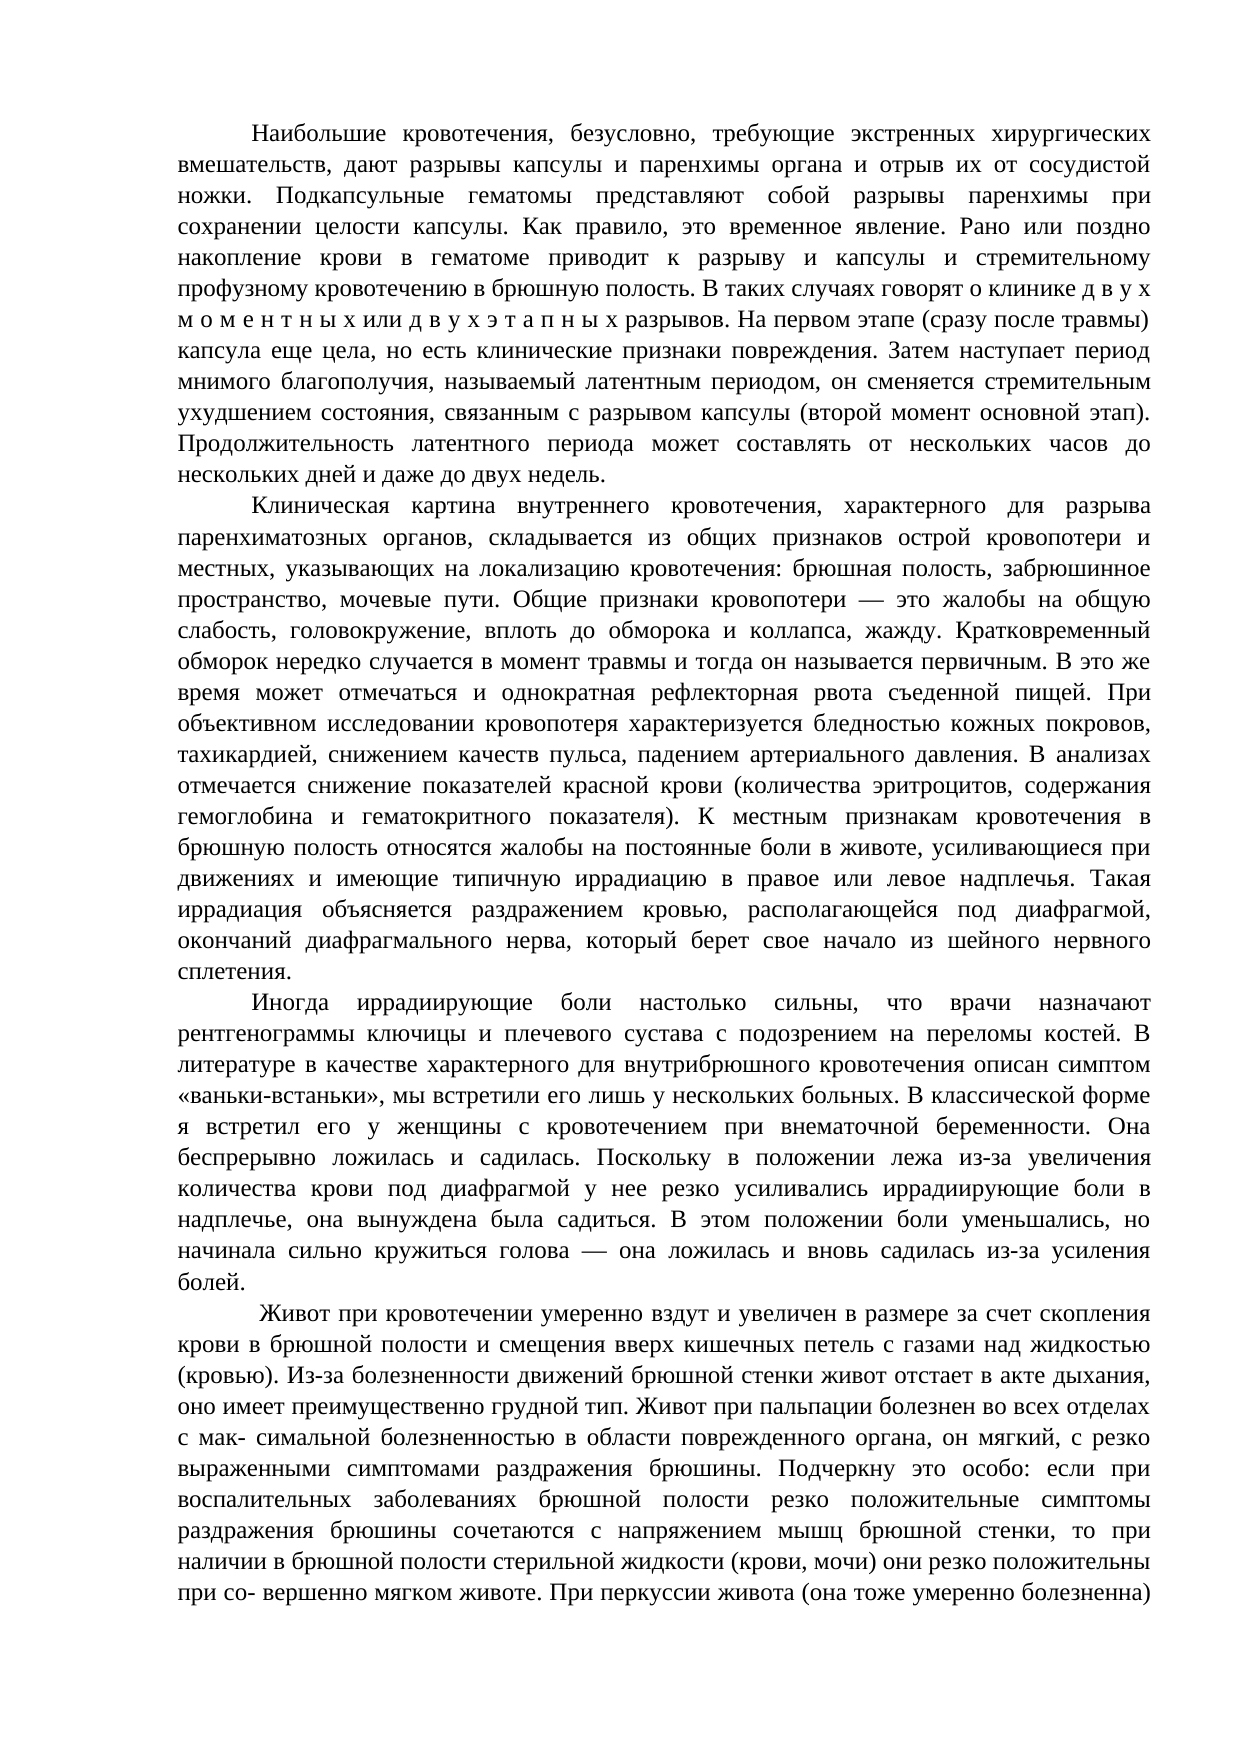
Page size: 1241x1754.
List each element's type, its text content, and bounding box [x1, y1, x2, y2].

text Иногда иррадиирующие боли настолько сильны, что врачи назначают рентгенограммы ключицы и плечевого сустава с подозрением на переломы костей. В литературе в качестве характерного для внутрибрюшного кровотечения описан симптом «ваньки-встаньки», мы встретили его лишь у нескольких больных. В классической форме я встретил его у женщины с кровотечением при внематочной беременности. Она беспрерывно ложилась и садилась. Поскольку в положении лежа из-за увеличения количества крови под диафрагмой у нее резко усиливались иррадиирующие боли в надплечье, она вынуждена была садиться. В этом положении боли уменьшались, но начинала сильно кружиться голова — она ложилась и вновь садилась из-за усиления болей. [177, 987, 1152, 1295]
text Наибольшие кровотечения, безусловно, требующие экстренных хирургических вмешательств, дают разрывы капсулы и паренхимы органа и отрыв их от сосудистой ножки. Подкапсульные гематомы представляют собой разрывы паренхимы при сохранении целости капсулы. Как правило, это временное явление. Рано или поздно накопление крови в гематоме приводит к разрыву и капсулы и стремительному профузному кровотечению в брюшную полость. В таких случаях говорят о клинике д в у х м о м е н т н ы х или д в у х э т а п н ы х разрывов. На первом этапе (сразу после травмы) капсула еще цела, но есть клинические признаки повреждения. Затем наступает период мнимого благополучия, называемый латентным периодом, он сменяется стремительным ухудшением состояния, связанным с разрывом капсулы (второй момент основной этап). Продолжительность латентного периода может составлять от нескольких часов до нескольких дней и даже до двух недель. [177, 118, 1152, 488]
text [177, 1298, 1152, 1606]
text Клиническая картина внутреннего кровотечения, характерного для разрыва паренхиматозных органов, складывается из общих признаков острой кровопотери и местных, указывающих на локализацию кровотечения: брюшная полость, забрюшинное пространство, мочевые пути. Общие признаки кровопотери — это жалобы на общую слабость, головокружение, вплоть до обморока и коллапса, жажду. Кратковременный обморок нередко случается в момент травмы и тогда он называется первичным. В это же время может отмечаться и однократная рефлекторная рвота съеденной пищей. При объективном исследовании кровопотеря характеризуется бледностью кожных покровов, тахикардией, снижением качеств пульса, падением артериального давления. В анализах отмечается снижение показателей красной крови (количества эритроцитов, содержания гемоглобина и гематокритного показателя). К местным признакам кровотечения в брюшную полость относятся жалобы на постоянные боли в животе, усиливающиеся при движениях и имеющие типичную иррадиацию в правое или левое надплечья. Такая иррадиация объясняется раздражением кровью, располагающейся под диафрагмой, окончаний диафрагмального нерва, который берет свое начало из шейного нервного сплетения. [177, 491, 1152, 985]
